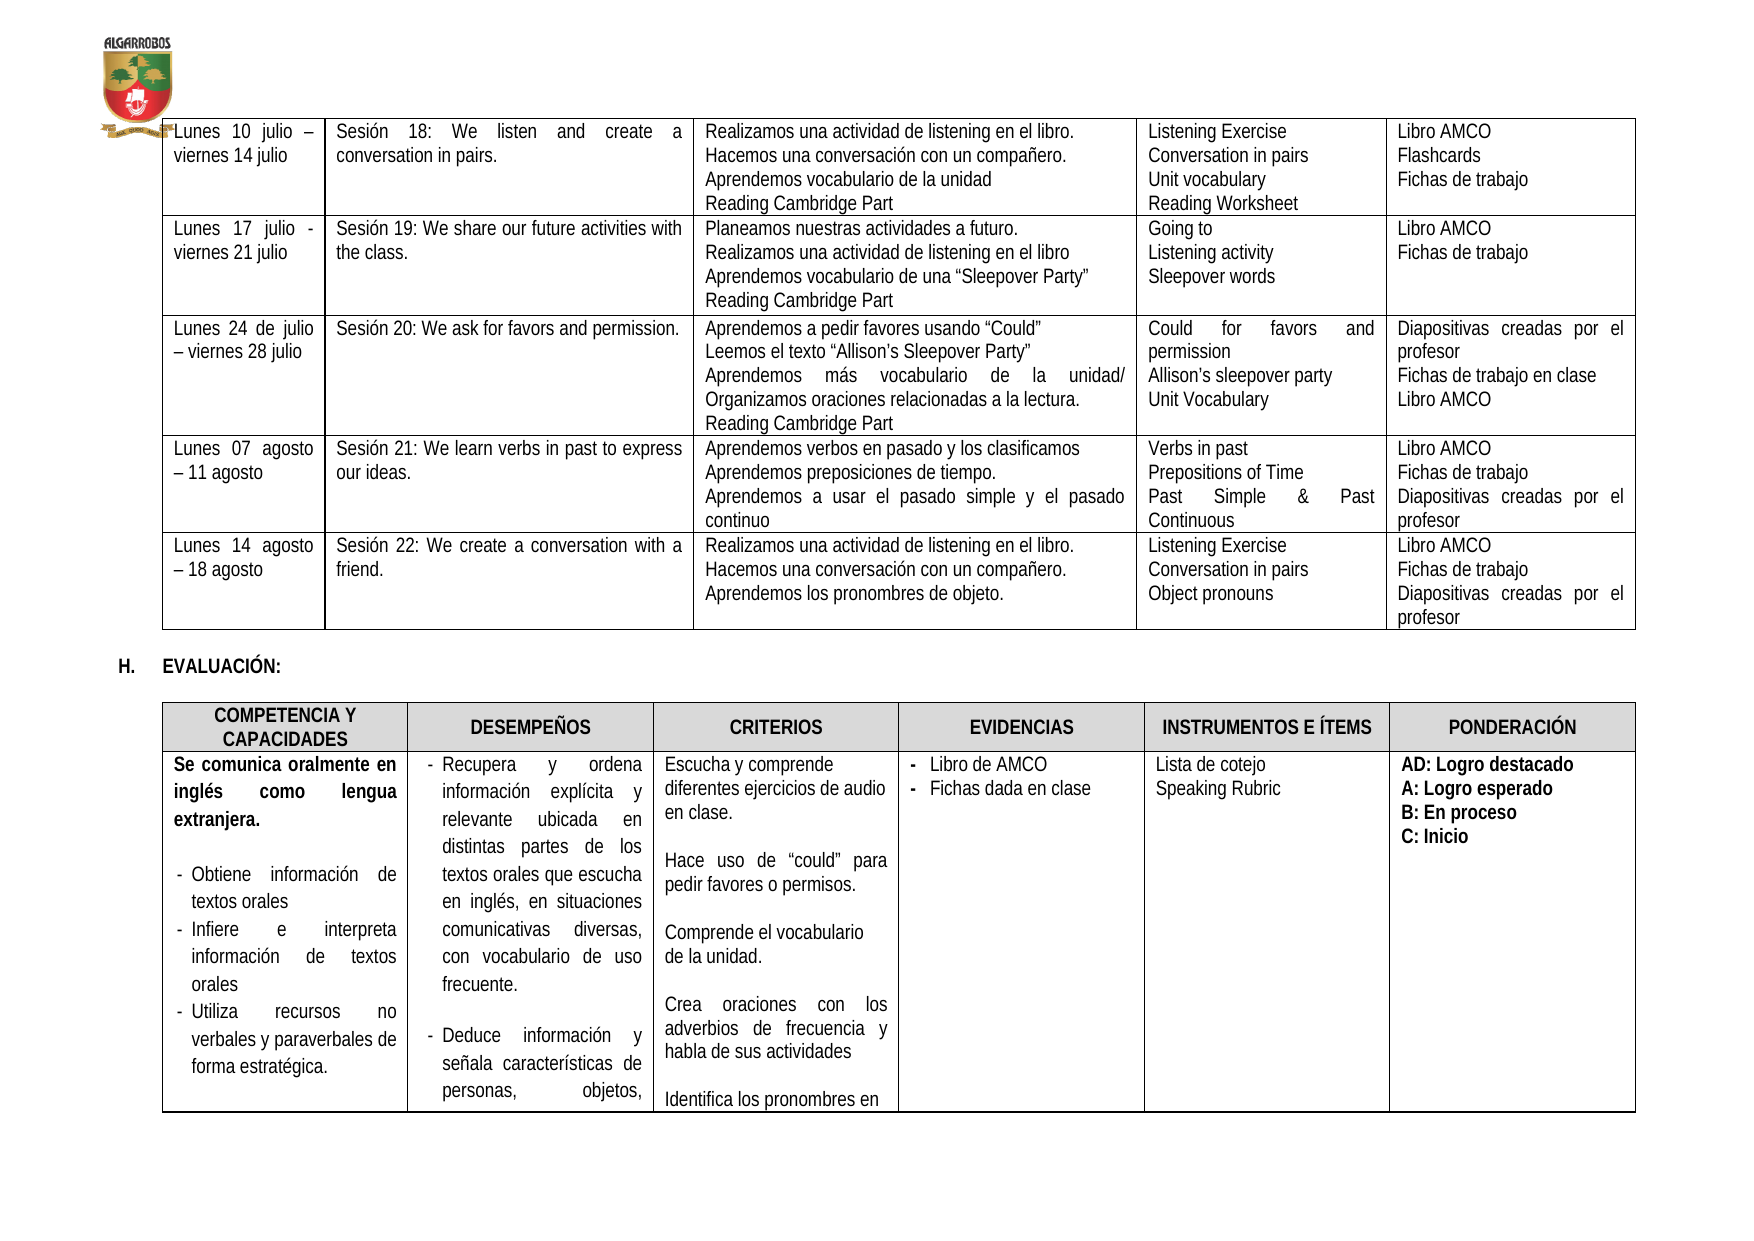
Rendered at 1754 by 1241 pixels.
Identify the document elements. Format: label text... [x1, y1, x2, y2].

table_cell Verbs in past Prepositions of Time Past Simple & Past Continuous [1137, 436, 1386, 532]
table_cell Listening Exercise Conversation in pairs Unit vocabulary Reading Worksheet [1137, 119, 1386, 215]
table_cell Diapositivas creadas por el profesor Fichas de trabajo en clase Libro AMCO [1387, 316, 1635, 435]
picture [99, 37, 176, 138]
table_cell Libro AMCO Fichas de trabajo [1387, 216, 1635, 314]
table_header DESEMPEÑOS [408, 703, 653, 751]
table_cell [1390, 752, 1635, 1111]
table_cell Lunes 07 agosto – 11 agosto [163, 436, 324, 532]
list EVALUACIÓN: [118, 654, 1636, 678]
table_cell Planeamos nuestras actividades a futuro. Realizamos una actividad de listening en el libro Aprendemos vocabulario de una “Sleepover Party” Reading Cambridge Part [694, 216, 1136, 314]
table_cell Lunes 14 agosto – 18 agosto [163, 533, 324, 629]
table_cell Sesión 22: We create a conversation with a friend. [326, 533, 693, 629]
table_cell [1145, 752, 1389, 1111]
table_cell Aprendemos verbos en pasado y los clasificamos Aprendemos preposiciones de tiempo. Aprendemos a usar el pasado simple y el pasado continuo [694, 436, 1136, 532]
table_cell Sesión 18: We listen and create a conversation in pairs. [326, 119, 693, 215]
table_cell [163, 752, 407, 1111]
table_header EVIDENCIAS [899, 703, 1144, 751]
table_header PONDERACIÓN [1390, 703, 1635, 751]
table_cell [899, 752, 1144, 1111]
table_cell Sesión 19: We share our future activities with the class. [326, 216, 693, 314]
table_cell Lunes 17 julio -viernes 21 julio [163, 216, 324, 314]
table_header COMPETENCIA Y CAPACIDADES [163, 703, 407, 751]
table_cell Sesión 21: We learn verbs in past to express our ideas. [326, 436, 693, 532]
table_cell Lunes 10 julio – viernes 14 julio [163, 119, 324, 215]
table_cell Going to Listening activity Sleepover words [1137, 216, 1386, 314]
table_header CRITERIOS [654, 703, 898, 751]
table_header INSTRUMENTOS E ÍTEMS [1145, 703, 1389, 751]
table_cell Libro AMCO Fichas de trabajo Diapositivas creadas por el profesor [1387, 533, 1635, 629]
table_cell Listening Exercise Conversation in pairs Object pronouns [1137, 533, 1386, 629]
table_cell Could for favors and permission Allison’s sleepover party Unit Vocabulary [1137, 316, 1386, 435]
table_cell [408, 752, 653, 1111]
table_cell Realizamos una actividad de listening en el libro. Hacemos una conversación con un compañero. Aprendemos vocabulario de la unidad Reading Cambridge Part [694, 119, 1136, 215]
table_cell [654, 752, 898, 1111]
table_cell Libro AMCO Flashcards Fichas de trabajo [1387, 119, 1635, 215]
table_cell Realizamos una actividad de listening en el libro. Hacemos una conversación con un compañero. Aprendemos los pronombres de objeto. [694, 533, 1136, 629]
table_cell Libro AMCO Fichas de trabajo Diapositivas creadas por el profesor [1387, 436, 1635, 532]
table_cell Sesión 20: We ask for favors and permission. [326, 316, 693, 435]
table_cell Aprendemos a pedir favores usando “Could” Leemos el texto “Allison’s Sleepover Party” Aprendemos más vocabulario de la unidad/ Organizamos oraciones relacionadas a la lectura. Reading Cambridge Part [694, 316, 1136, 435]
table_cell Lunes 24 de julio – viernes 28 julio [163, 316, 324, 435]
